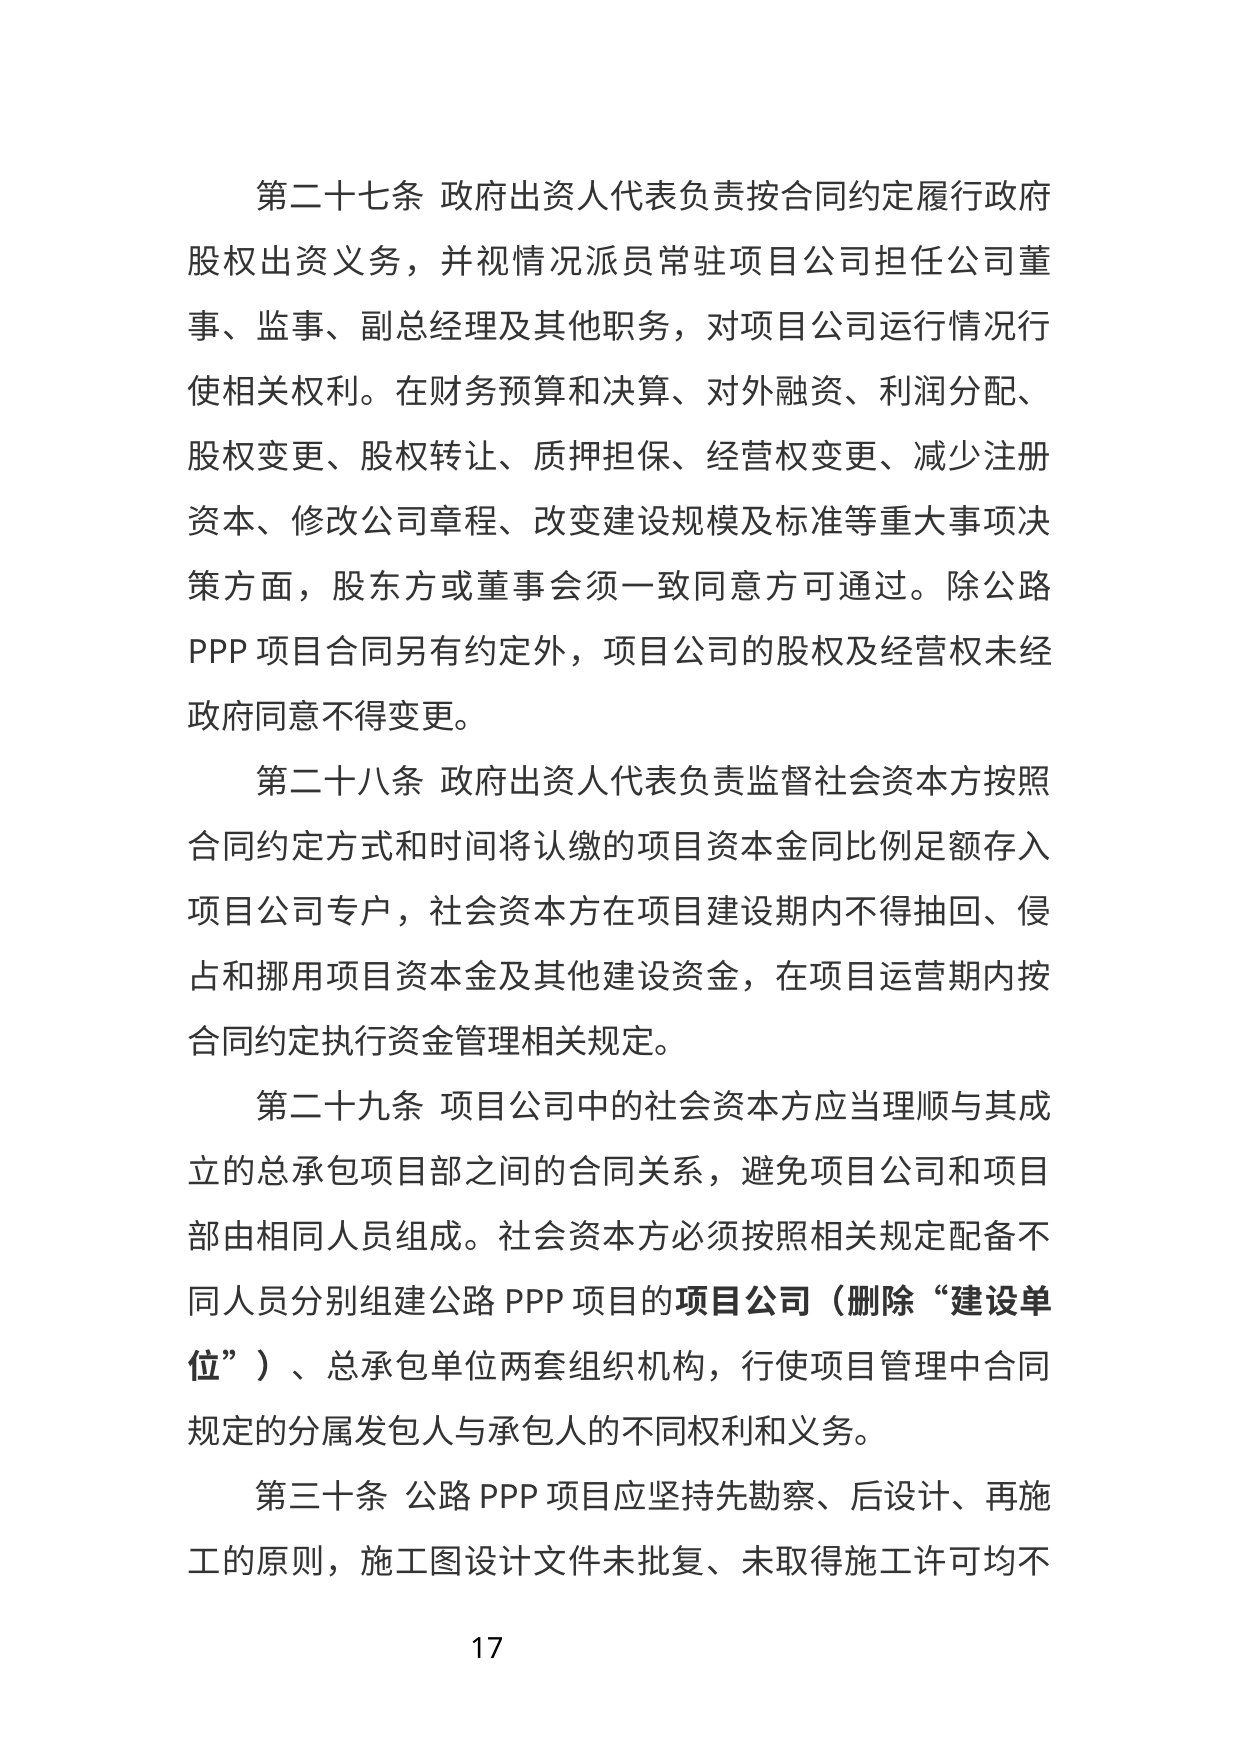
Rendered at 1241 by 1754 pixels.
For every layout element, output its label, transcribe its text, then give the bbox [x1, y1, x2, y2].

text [187, 1462, 1053, 1592]
text 第二十九条 项目公司中的社会资本方应当理顺与其成立的总承包项目部之间的合同关系，避免项目公司和项目部由相同人员组成。社会资本方必须按照相关规定配备不同人员分别组建公路PPP项目的项目公司（删除“建设单位”）、总承包单位两套组织机构，行使项目管理中合同规定的分属发包人与承包人的不同权利和义务。 [187, 1072, 1053, 1462]
text 第二十七条 政府出资人代表负责按合同约定履行政府股权出资义务，并视情况派员常驻项目公司担任公司董事、监事、副总经理及其他职务，对项目公司运行情况行使相关权利。在财务预算和决算、对外融资、利润分配、股权变更、股权转让、质押担保、经营权变更、减少注册资本、修改公司章程、改变建设规模及标准等重大事项决策方面，股东方或董事会须一致同意方可通过。除公路PPP项目合同另有约定外，项目公司的股权及经营权未经政府同意不得变更。 [187, 162, 1053, 747]
text 第二十八条 政府出资人代表负责监督社会资本方按照合同约定方式和时间将认缴的项目资本金同比例足额存入项目公司专户，社会资本方在项目建设期内不得抽回、侵占和挪用项目资本金及其他建设资金，在项目运营期内按合同约定执行资金管理相关规定。 [187, 747, 1053, 1072]
